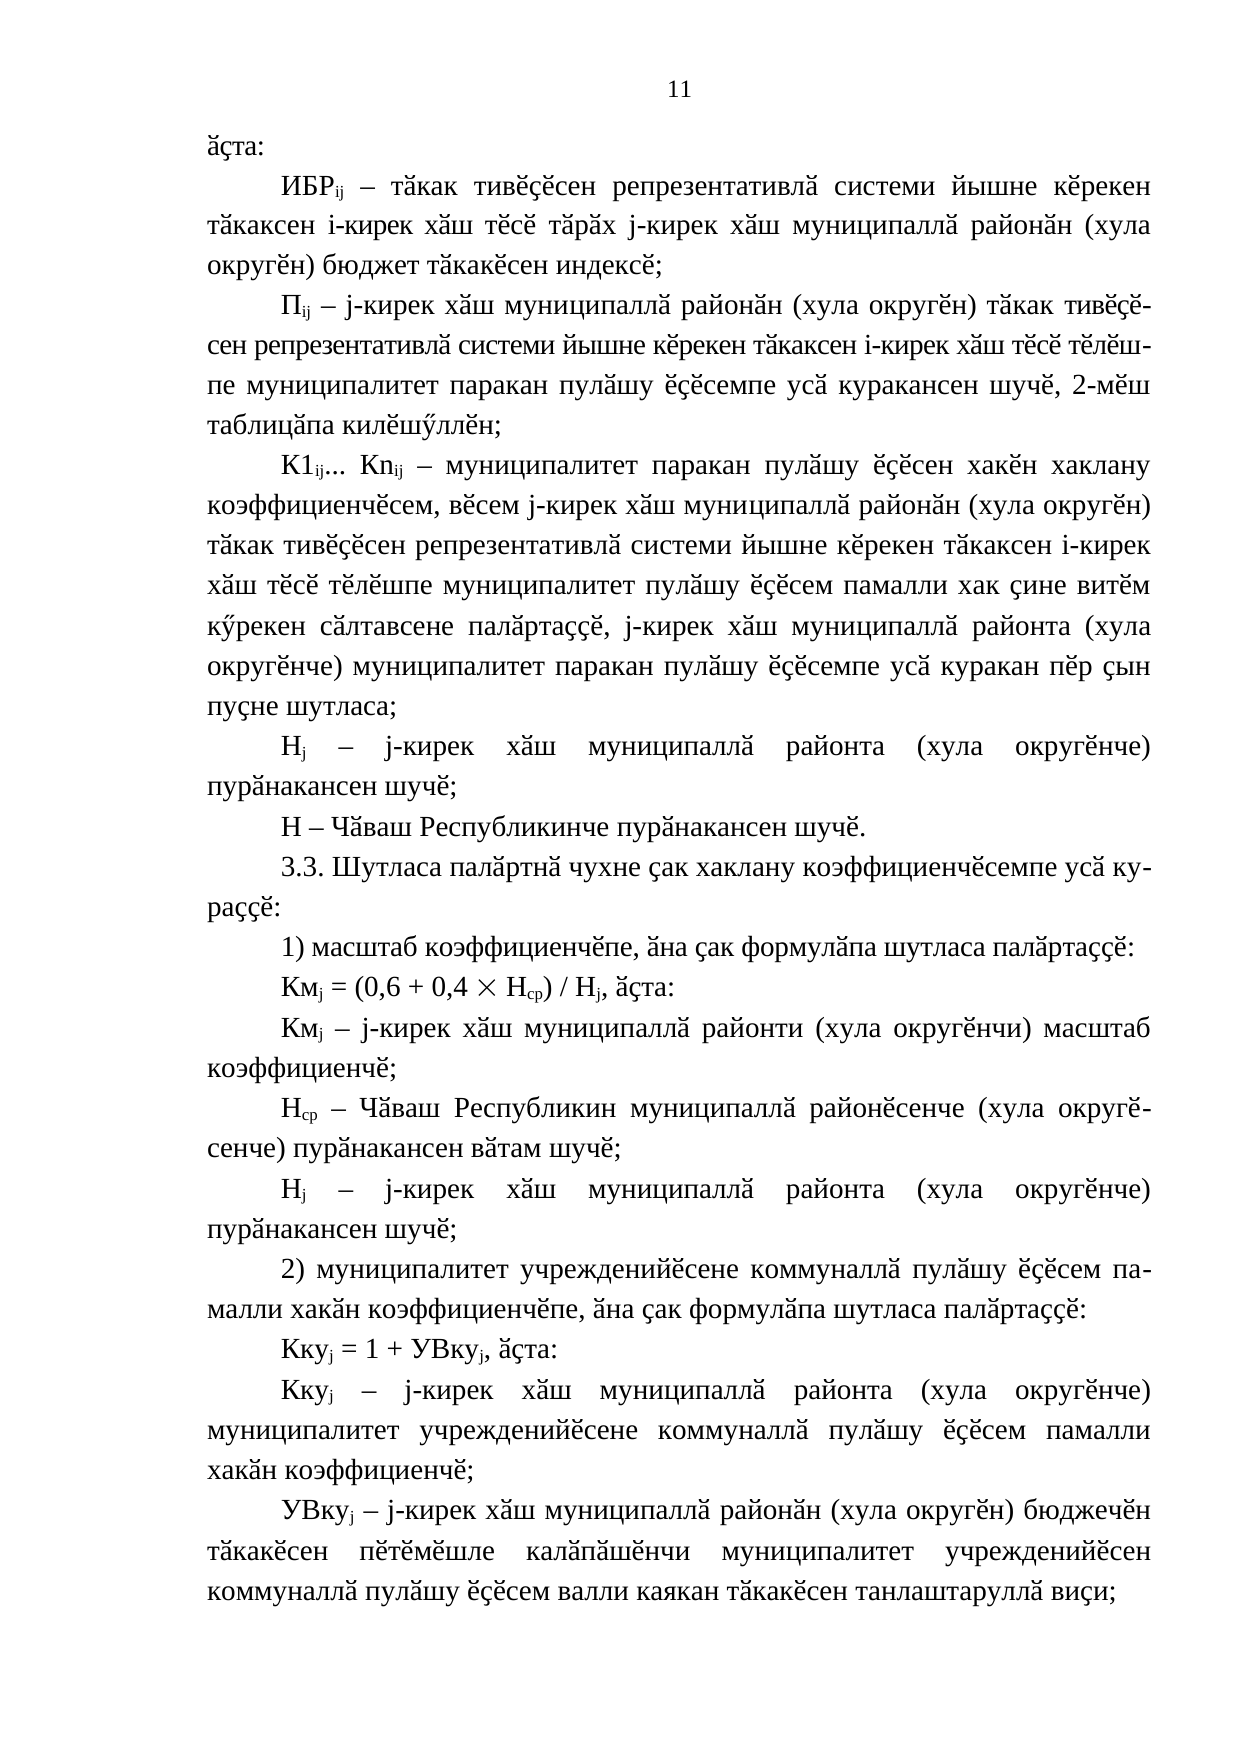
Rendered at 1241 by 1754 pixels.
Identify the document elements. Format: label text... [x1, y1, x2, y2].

text Нср – Чӑваш Республикин муниципаллӑ районӗсенче (хула округӗсенче) пурӑнакансен вӑтам шучӗ; [207, 1090, 1152, 1164]
text Ккуj – j-кирек хӑш муниципаллӑ районта (хула округӗнче) муниципалитет учрежденийӗсене коммуналлӑ пулӑшу ӗҫӗсем памалли хакӑн коэффициенчӗ; [207, 1372, 1152, 1486]
text 1) масштаб коэффициенчӗпе, ӑна ҫак формулӑпа шутласа палӑртаҫҫӗ: [207, 929, 1152, 963]
text Кмj – j-кирек хӑш муниципаллӑ районти (хула округӗнчи) масштаб коэффициенчӗ; [207, 1010, 1152, 1084]
text Кмj = (0,6 + 0,4 Hср) / Нj, ӑҫта: [207, 969, 1152, 1003]
text Ккуj = 1 + УВкуj, ӑҫта: [207, 1332, 1152, 1365]
text 2) муниципалитет учрежденийӗсене коммуналлӑ пулӑшу ӗҫӗсем памалли хакӑн коэффициенчӗпе, ӑна ҫак формулӑпа шутласа палӑртаҫҫӗ: [207, 1251, 1152, 1325]
text Пij – j-кирек хӑш муниципаллӑ районӑн (хула округӗн) тӑкак тивӗҫӗсен репрезентативлӑ системи йышне кӗрекен тӑкаксен i-кирек хӑш тӗсӗ тӗлӗшпе муниципалитет паракан пулӑшу ӗҫӗсемпе усӑ куракансен шучӗ, 2-мӗш таблицӑпа килӗшӳллӗн; [207, 287, 1152, 441]
text Нj – j-кирек хӑш муниципаллӑ районта (хула округӗнче) пурӑнакансен шучӗ; [207, 1171, 1152, 1244]
text К1ij... Кnij – муниципалитет паракан пулӑшу ӗҫӗсен хакӗн хаклану коэффициенчӗсем, вӗсем j-кирек хӑш муниципаллӑ районӑн (хула округӗн) тӑкак тивӗҫӗсен репрезентативлӑ системи йышне кӗрекен тӑкаксен i-кирек хӑш тӗсӗ тӗлӗшпе муниципалитет пулӑшу ӗҫӗсем памалли хак ҫине витӗм кӳрекен сӑлтавсене палӑртаҫҫӗ, j-кирек хӑш муниципаллӑ районта (хула округӗнче) муниципалитет паракан пулӑшу ӗҫӗсемпе усӑ куракан пӗр ҫын пуҫне шутласа; [207, 447, 1152, 722]
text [207, 128, 1152, 161]
text 3.3. Шутласа палӑртнӑ чухне ҫак хаклану коэффициенчӗсемпе усӑ кураҫҫӗ: [207, 849, 1152, 923]
text ИБРij – тӑкак тивӗҫӗсен репрезентативлӑ системи йышне кӗрекен тӑкаксен i-кирек хӑш тӗсӗ тӑрӑх j-кирек хӑш муниципаллӑ районӑн (хула округӗн) бюджет тӑкакӗсен индексӗ; [207, 168, 1152, 281]
text УВкуj – j-кирек хӑш муниципаллӑ районӑн (хула округӗн) бюджечӗн тӑкакӗсен пӗтӗмӗшле калӑпӑшӗнчи муниципалитет учрежденийӗсен коммуналлӑ пулӑшу ӗҫӗсем валли каякан тӑкакӗсен танлаштаруллӑ виҫи; [207, 1492, 1152, 1606]
text Н – Чӑваш Республикинче пурӑнакансен шучӗ. [207, 809, 1152, 842]
text Нj – j-кирек хӑш муниципаллӑ районта (хула округӗнче) пурӑнакансен шучӗ; [207, 728, 1152, 802]
